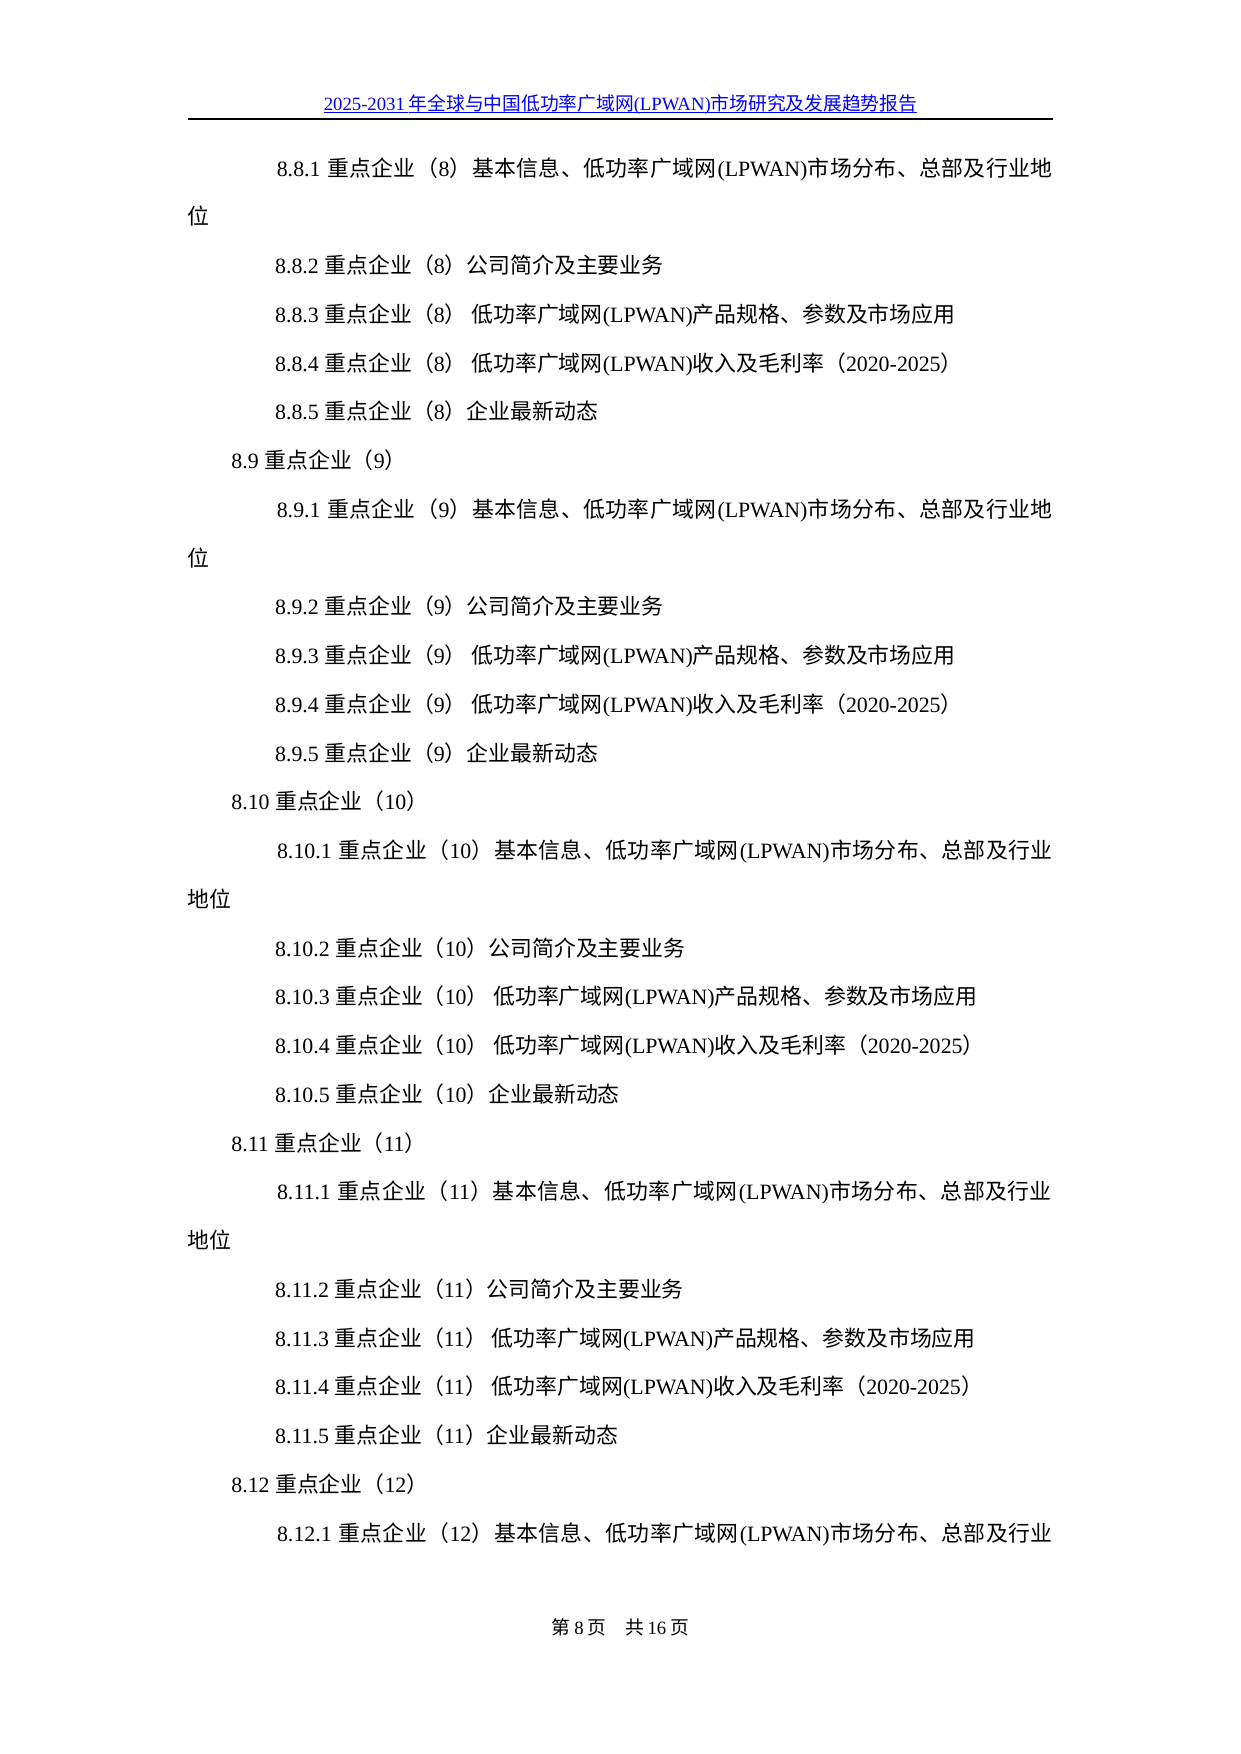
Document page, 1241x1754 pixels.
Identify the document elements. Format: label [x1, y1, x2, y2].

text [187, 150, 1053, 1548]
